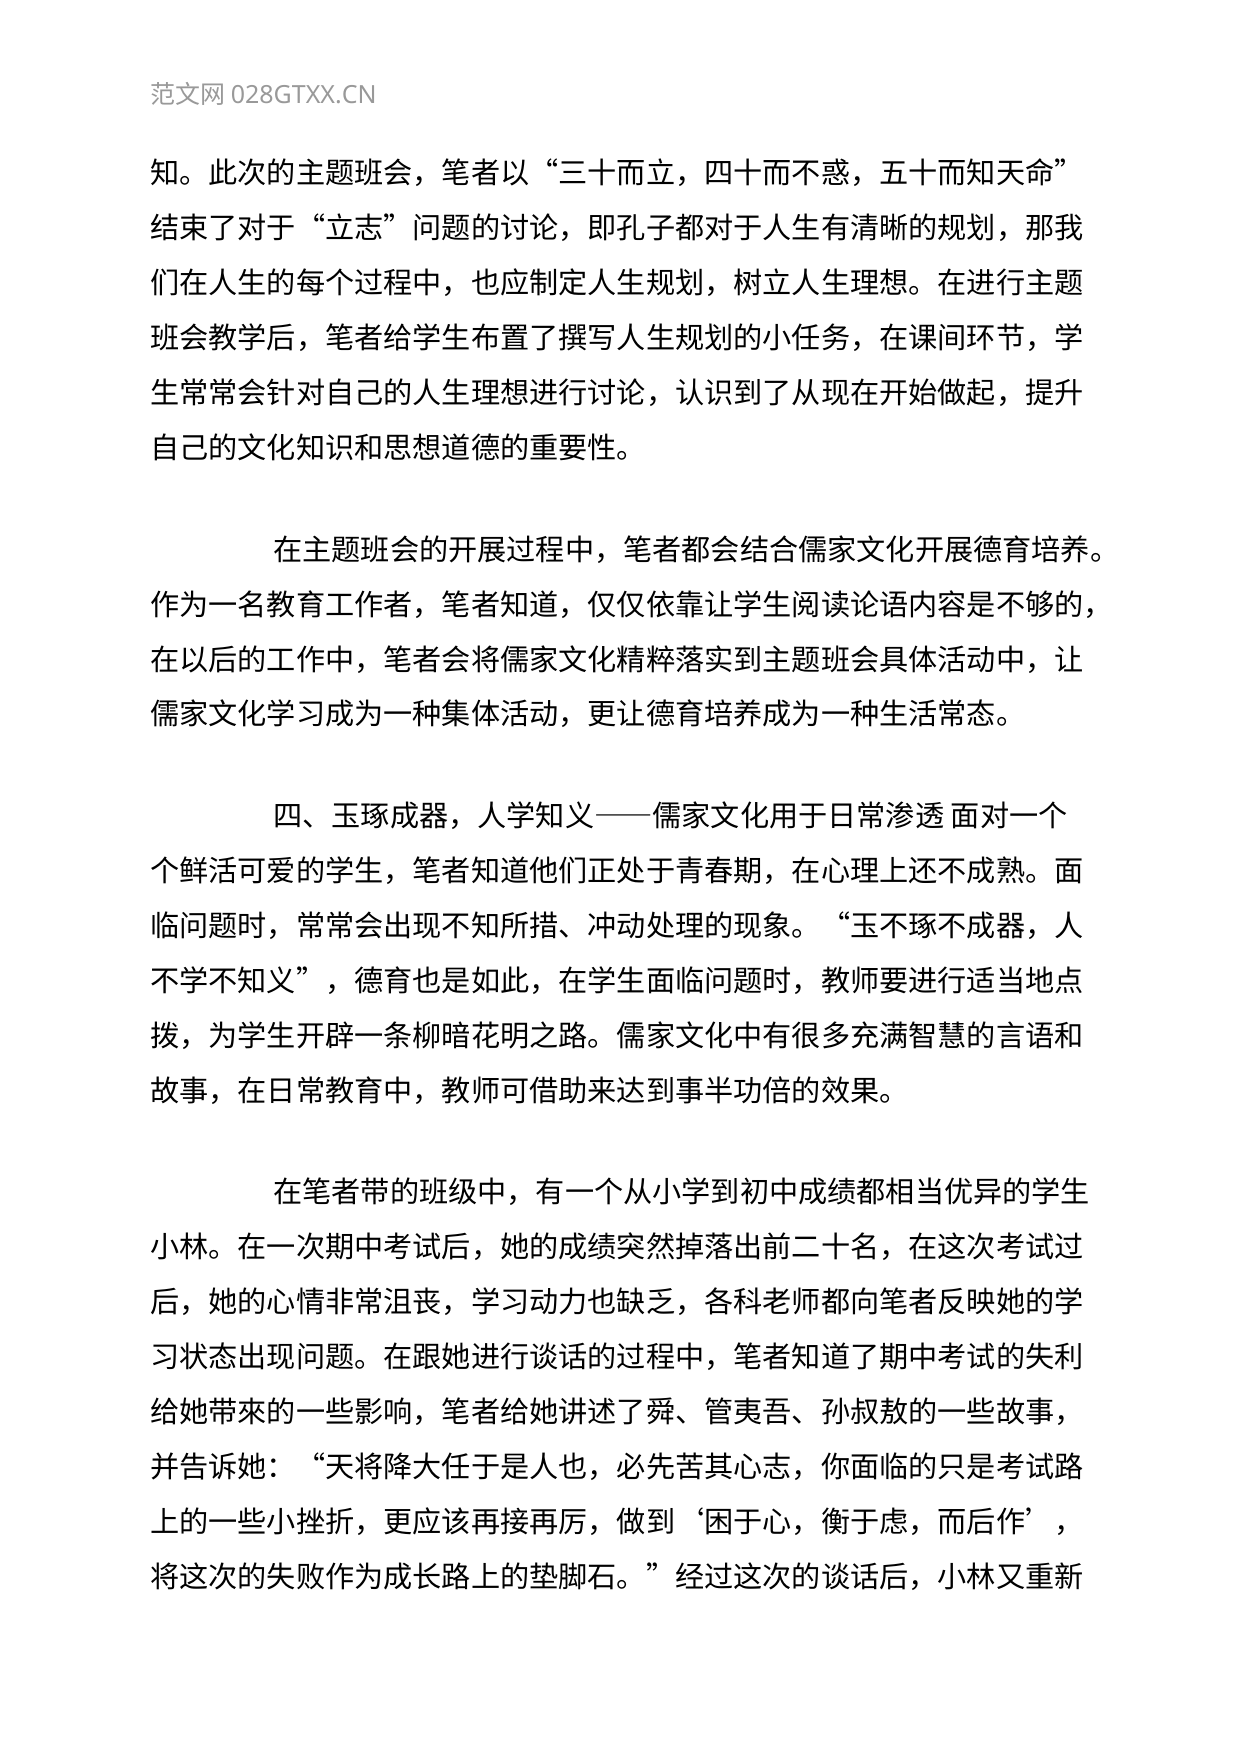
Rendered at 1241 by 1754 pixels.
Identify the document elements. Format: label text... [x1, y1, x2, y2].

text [150, 1169, 1090, 1596]
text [150, 150, 1090, 467]
text 四、玉琢成器，人学知义——儒家文化用于日常渗透 面对一个个鲜活可爱的学生，笔者知道他们正处于青春期，在心理上还不成熟。面临问题时，常常会出现不知所措、冲动处理的现象。“玉不琢不成器，人不学不知义”，德育也是如此，在学生面临问题时，教师要进行适当地点拨，为学生开辟一条柳暗花明之路。儒家文化中有很多充满智慧的言语和故事，在日常教育中，教师可借助来达到事半功倍的效果。 [150, 793, 1090, 1109]
text 在主题班会的开展过程中，笔者都会结合儒家文化开展德育培养。作为一名教育工作者，笔者知道，仅仅依靠让学生阅读论语内容是不够的，在以后的工作中，笔者会将儒家文化精粹落实到主题班会具体活动中，让儒家文化学习成为一种集体活动，更让德育培养成为一种生活常态。 [150, 526, 1090, 733]
